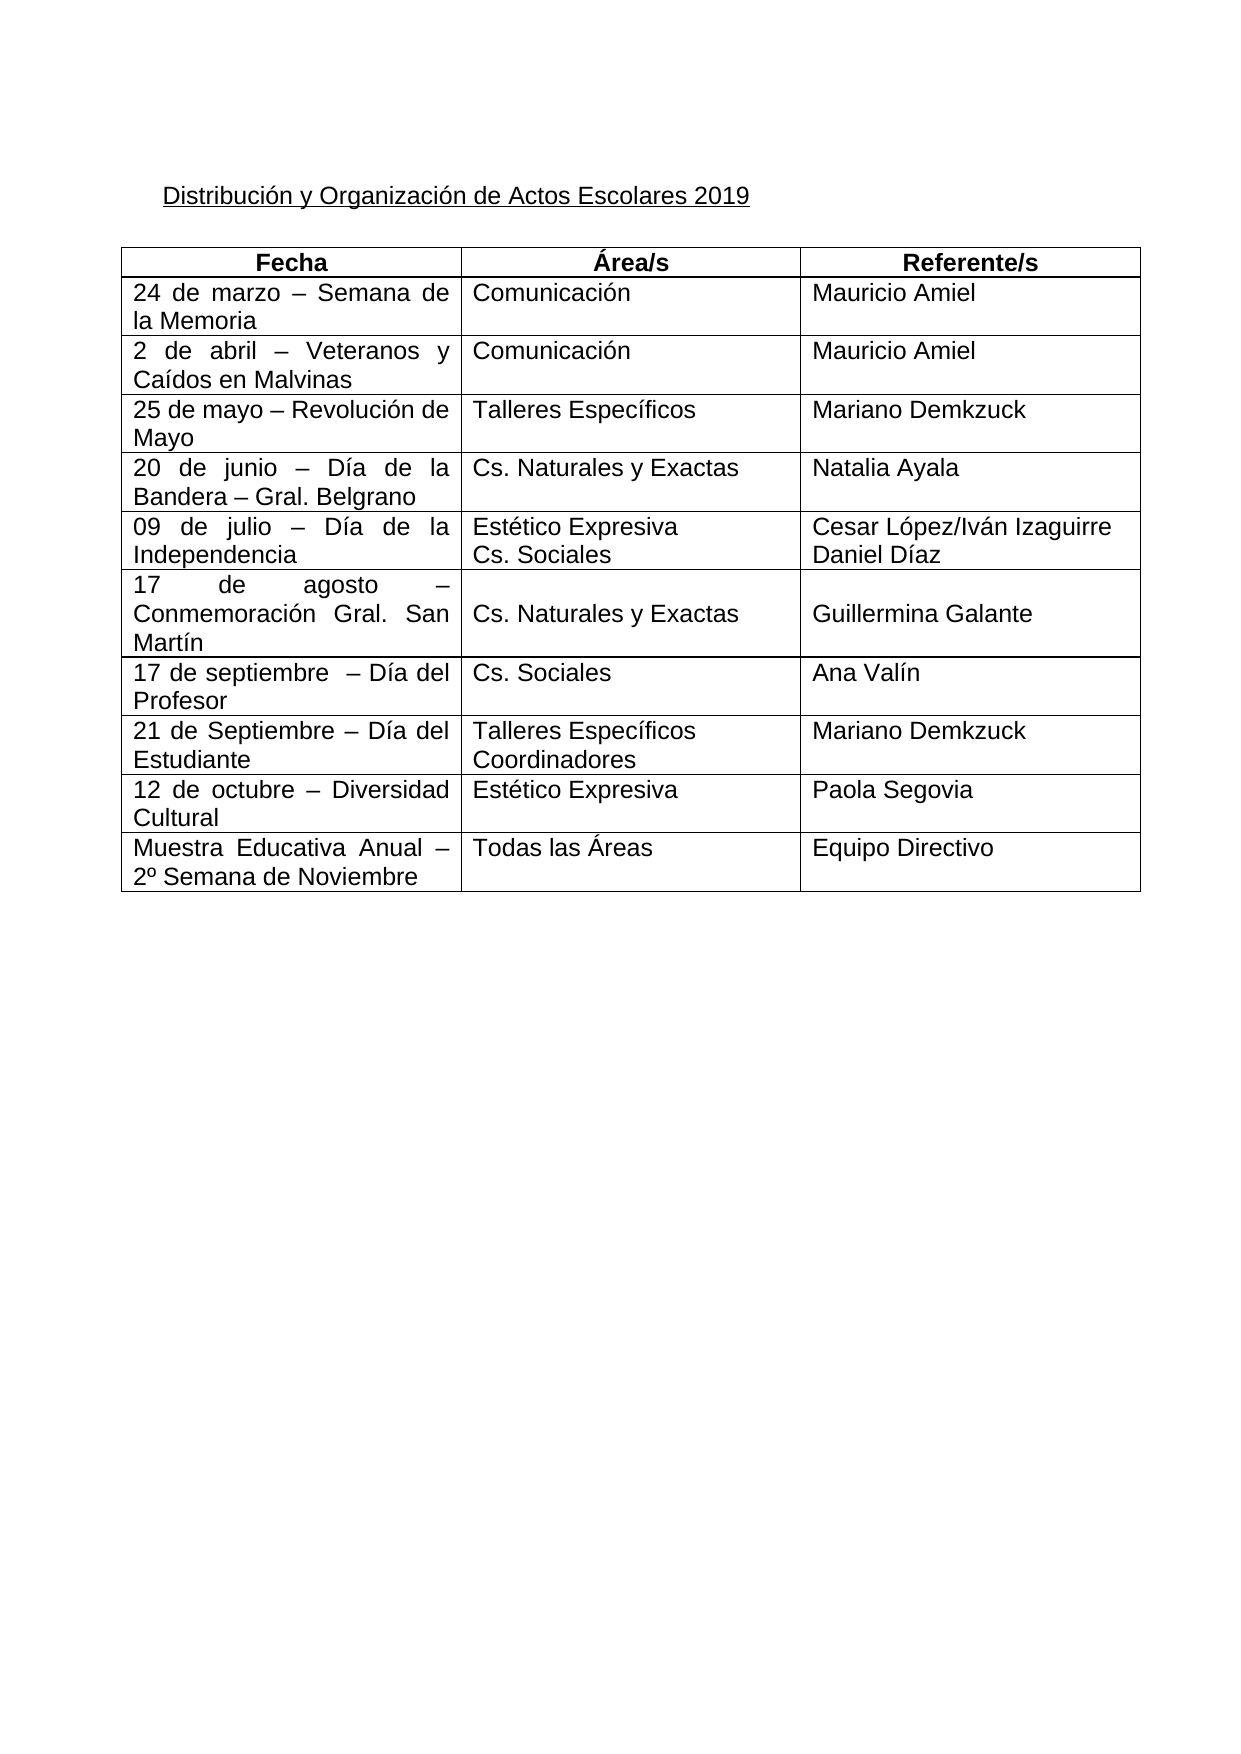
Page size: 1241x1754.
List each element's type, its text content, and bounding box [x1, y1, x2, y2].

table_cell Todas las Áreas [462, 833, 800, 891]
table_cell Talleres Específicos Coordinadores [462, 716, 800, 773]
table_header Referente/s [801, 248, 1140, 276]
table_cell Ana Valín [801, 658, 1140, 715]
table_cell 20 de junio – Día de la Bandera – Gral. Belgrano [122, 453, 461, 511]
table_cell Equipo Directivo [801, 833, 1140, 891]
table_cell Cs. Sociales [462, 658, 800, 715]
table_cell Mariano Demkzuck [801, 716, 1140, 773]
table_cell Paola Segovia [801, 775, 1140, 832]
table_cell Muestra Educativa Anual – 2º Semana de Noviembre [122, 833, 461, 891]
table_cell 21 de Septiembre – Día del Estudiante [122, 716, 461, 773]
text Distribución y Organización de Actos Escolares 2019 [133, 181, 1137, 209]
table_cell 17 de agosto – Conmemoración Gral. San Martín [122, 570, 461, 656]
table_header Área/s [462, 248, 800, 276]
table_cell 2 de abril – Veteranos y Caídos en Malvinas [122, 336, 461, 393]
table_cell Estético Expresiva [462, 775, 800, 832]
table_cell Natalia Ayala [801, 453, 1140, 511]
table_cell Talleres Específicos [462, 395, 800, 452]
table_cell 24 de marzo – Semana de la Memoria [122, 278, 461, 335]
table_cell Estético Expresiva Cs. Sociales [462, 512, 800, 569]
table_cell Mariano Demkzuck [801, 395, 1140, 452]
table_cell 25 de mayo – Revolución de Mayo [122, 395, 461, 452]
table_cell Comunicación [462, 336, 800, 393]
table_header Fecha [122, 248, 461, 276]
table_cell Comunicación [462, 278, 800, 335]
table_cell Guillermina Galante [801, 570, 1140, 656]
table_cell 12 de octubre – Diversidad Cultural [122, 775, 461, 832]
table_cell Mauricio Amiel [801, 336, 1140, 393]
table_cell 09 de julio – Día de la Independencia [122, 512, 461, 569]
table_cell Cs. Naturales y Exactas [462, 570, 800, 656]
table_cell Cs. Naturales y Exactas [462, 453, 800, 511]
table_cell 17 de septiembre – Día del Profesor [122, 658, 461, 715]
table_cell Cesar López/Iván Izaguirre Daniel Díaz [801, 512, 1140, 569]
table_cell Mauricio Amiel [801, 278, 1140, 335]
